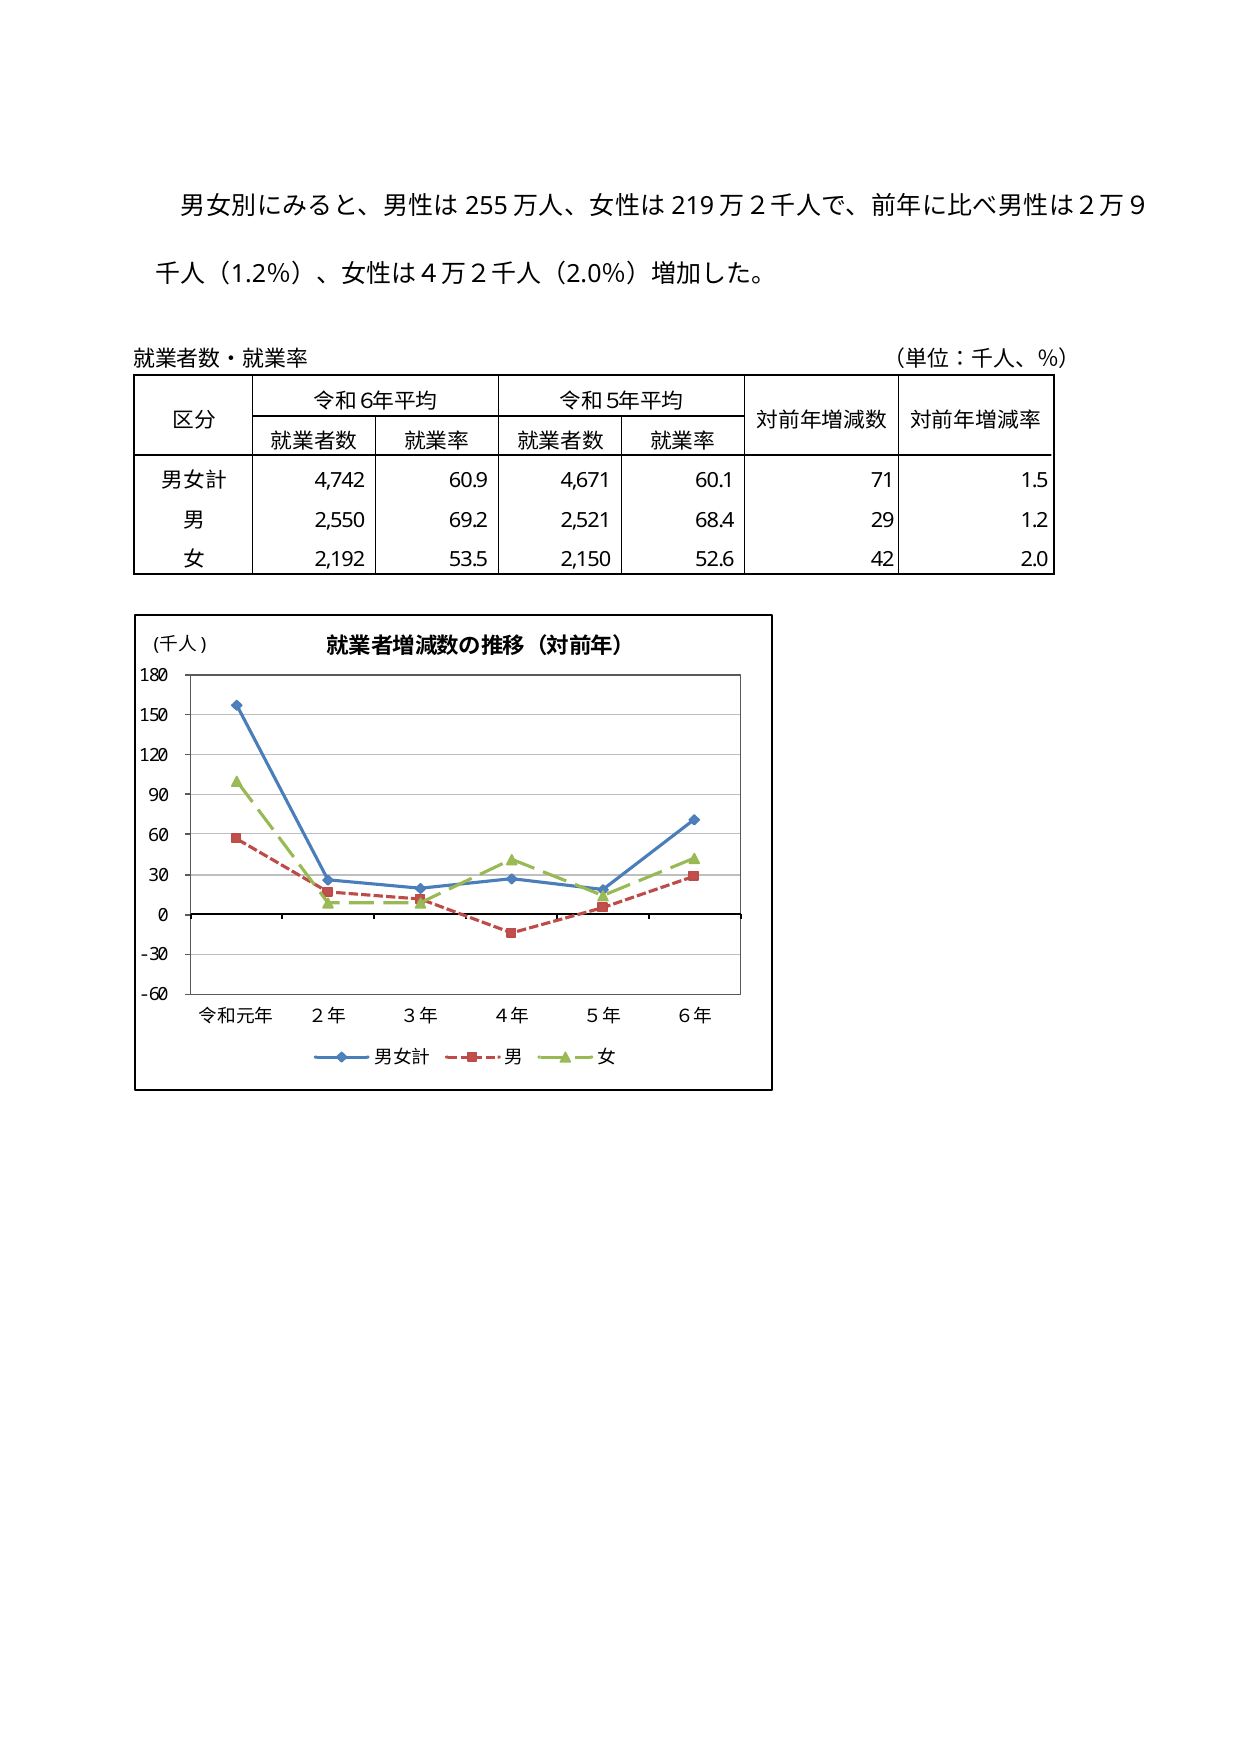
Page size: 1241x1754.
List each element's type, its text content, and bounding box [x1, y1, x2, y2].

text 男女別にみると、男性は255万人、女性は219万２千人で、前年に比べ男性は２万９千人（1.2％）、女性は４万２千人（2.0％）増加した。 [156, 169, 1152, 306]
text 就業者数・就業率 （単位：千人、％） [118, 340, 1152, 374]
